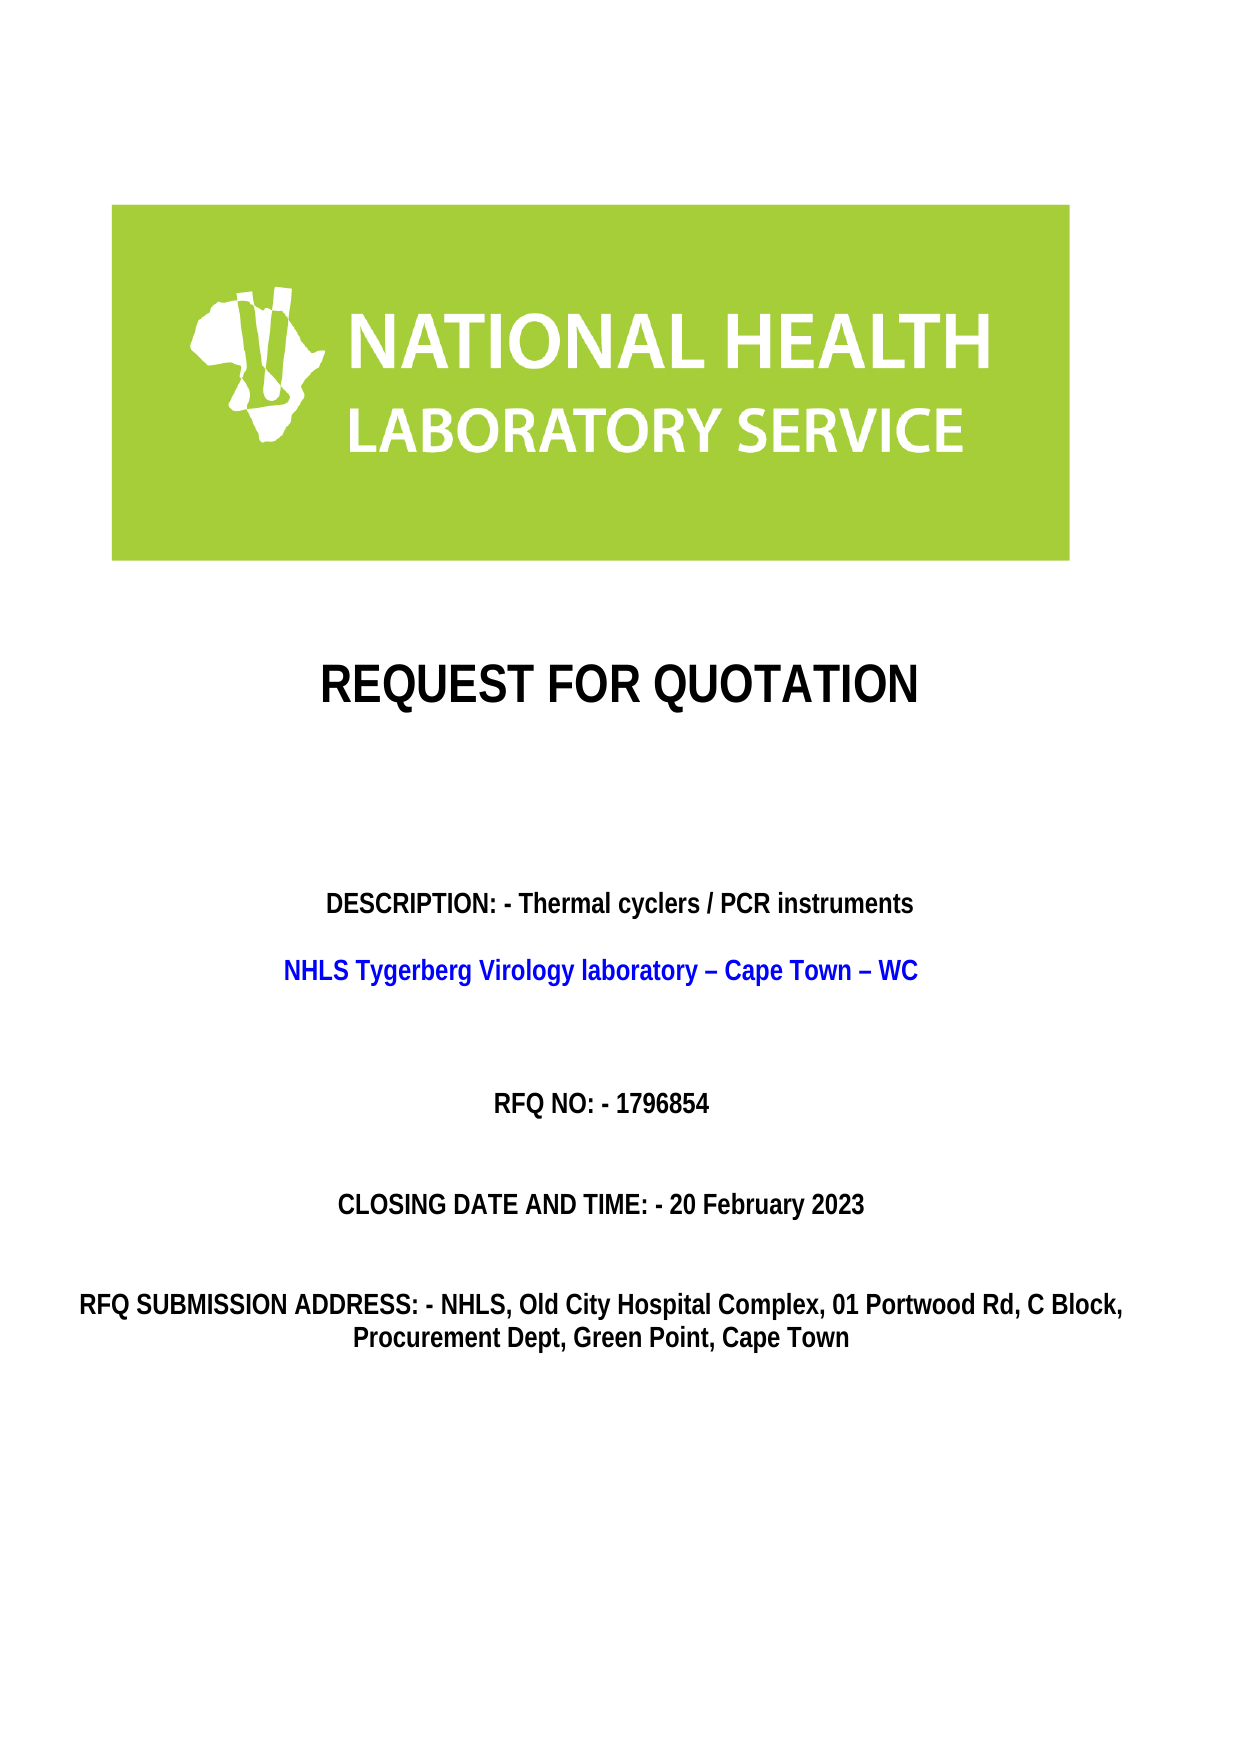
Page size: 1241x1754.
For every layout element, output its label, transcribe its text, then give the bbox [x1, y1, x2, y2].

picture [111, 204, 1070, 561]
text DESCRIPTION: - Thermal cyclers / PCR instruments [80, 886, 1161, 919]
list NHLS Tygerberg Virology laboratory – Cape Town – WC [42, 953, 1161, 986]
list RFQ NO: - 1796854 [42, 1087, 1161, 1120]
text REQUEST FOR QUOTATION [80, 651, 1161, 714]
list CLOSING DATE AND TIME: - 20 February 2023 [42, 1187, 1161, 1220]
list RFQ SUBMISSION ADDRESS: - NHLS, Old City Hospital Complex, 01 Portwood Rd, C Block, Procurement Dept, Green Point, Cape Town [42, 1287, 1161, 1354]
